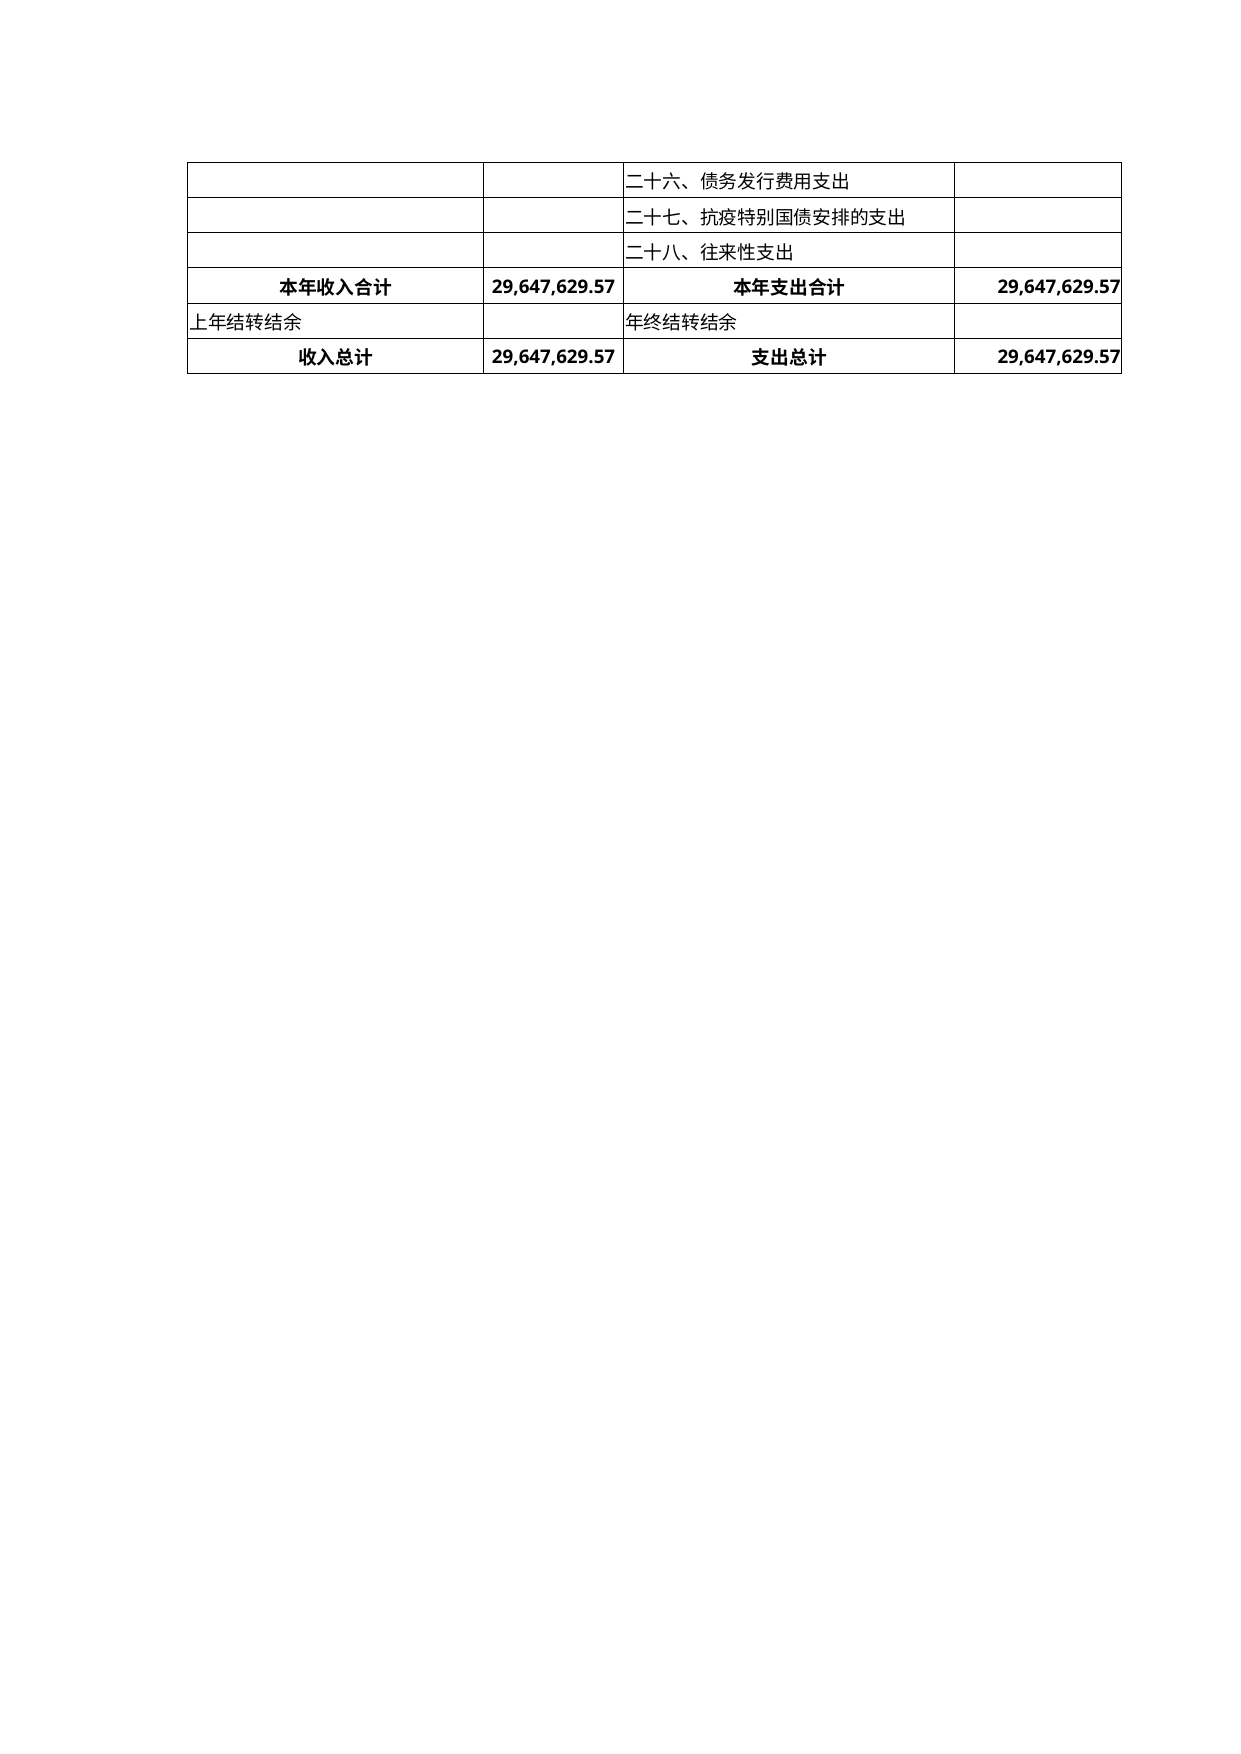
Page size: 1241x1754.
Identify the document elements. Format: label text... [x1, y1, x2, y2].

table_cell [188, 233, 483, 267]
table_cell [955, 163, 1121, 197]
table_cell [484, 233, 623, 267]
table_cell 上年结转结余 [188, 304, 483, 337]
table_cell 本年收入合计 [188, 268, 483, 302]
table_cell 二十八、往来性支出 [624, 233, 954, 267]
table_cell [955, 198, 1121, 232]
table_cell 29,647,629.57 [955, 339, 1121, 373]
table_cell 年终结转结余 [624, 304, 954, 337]
table_cell 二十七、抗疫特别国债安排的支出 [624, 198, 954, 232]
table_cell 支出总计 [624, 339, 954, 373]
table_cell [188, 198, 483, 232]
table_cell 29,647,629.57 [955, 268, 1121, 302]
table_cell [188, 163, 483, 197]
table_cell 29,647,629.57 [484, 339, 623, 373]
table_cell 本年支出合计 [624, 268, 954, 302]
table_cell 二十六、债务发行费用支出 [624, 163, 954, 197]
table_cell [955, 233, 1121, 267]
table_cell 收入总计 [188, 339, 483, 373]
table_cell [955, 304, 1121, 337]
table_cell [484, 304, 623, 337]
table_cell [484, 163, 623, 197]
table_cell [484, 198, 623, 232]
table_cell 29,647,629.57 [484, 268, 623, 302]
